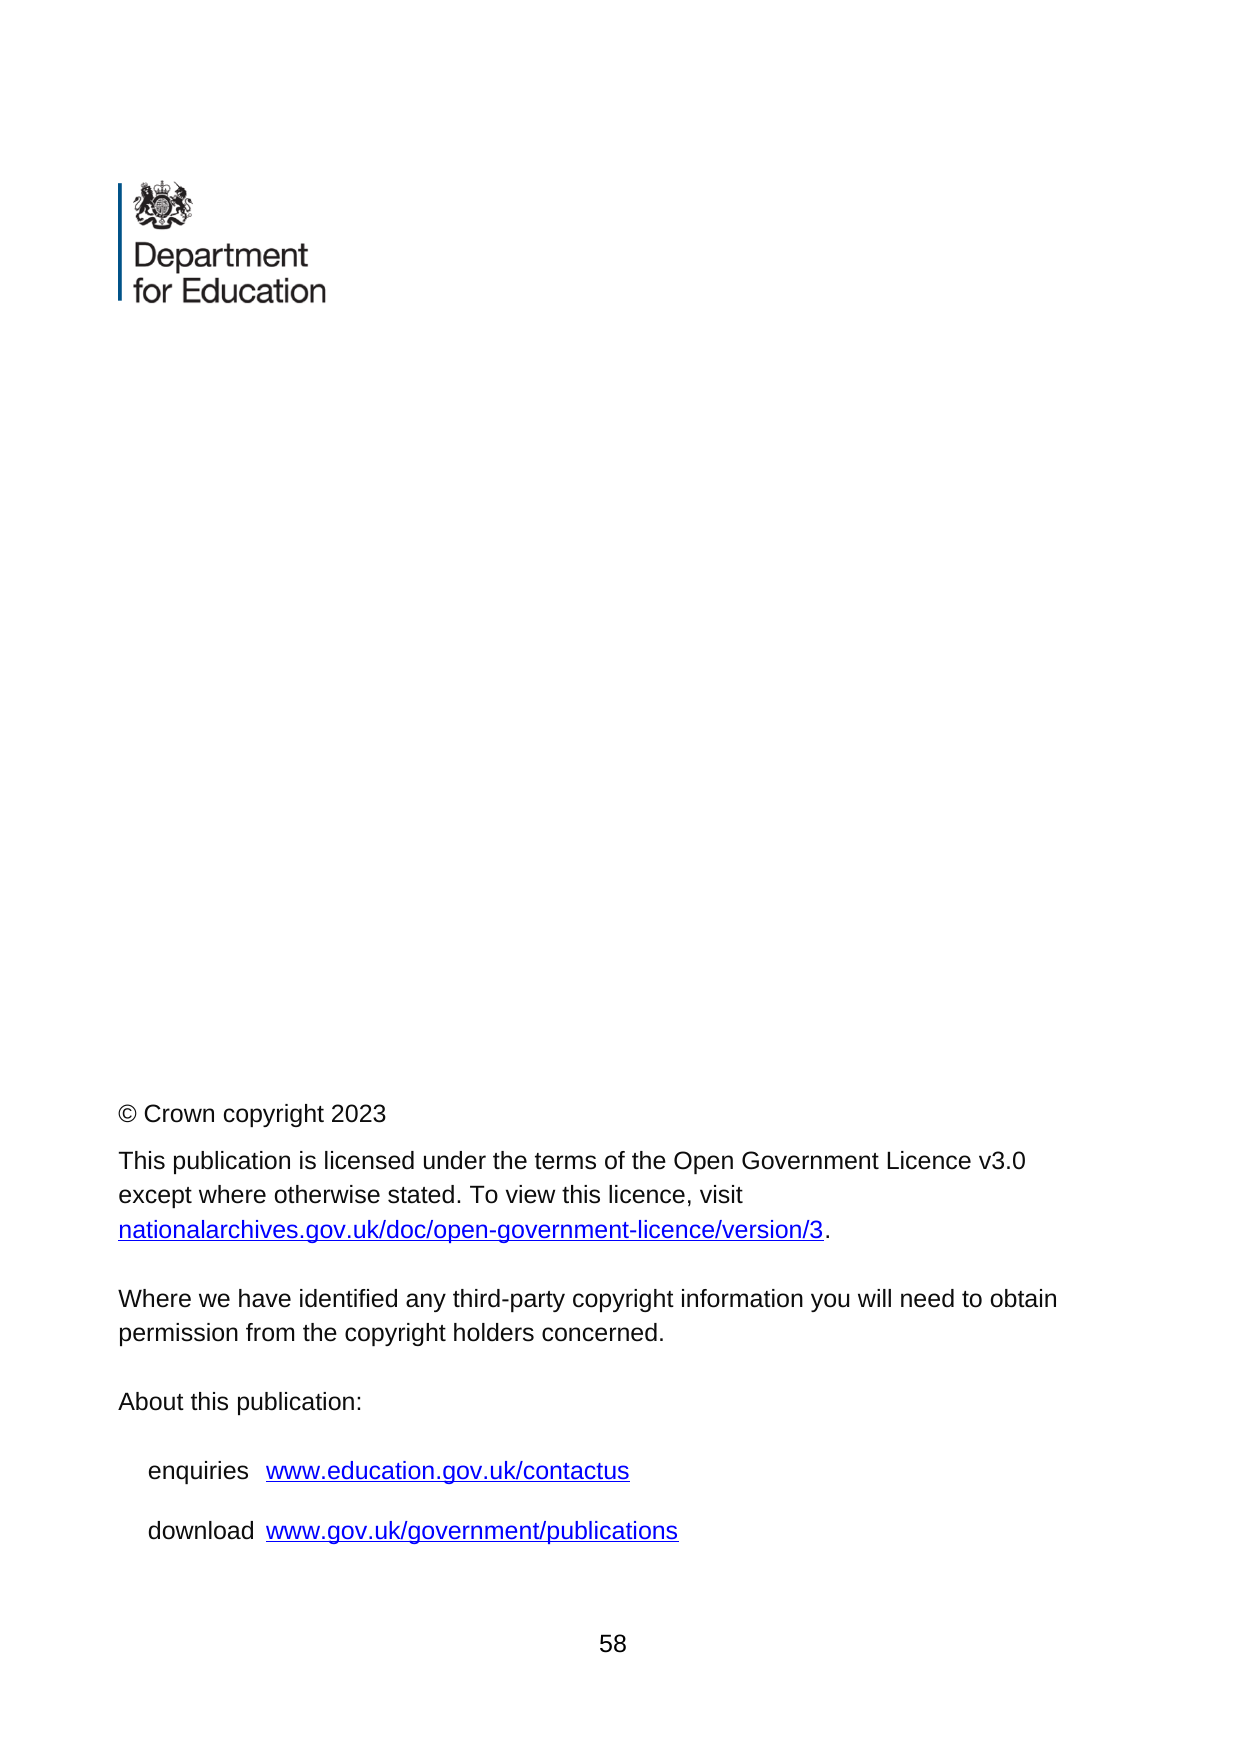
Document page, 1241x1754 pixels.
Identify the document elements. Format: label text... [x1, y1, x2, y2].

text About this publication: [118, 1387, 1107, 1416]
text download www.gov.uk/government/publications [148, 1516, 1107, 1544]
text enquiries www.education.gov.uk/contactus [148, 1456, 1107, 1485]
text This publication is licensed under the terms of the Open Government Licence v3.0 except where otherwise stated. To view this licence, visit nationalarchives.gov.uk/doc/open-government-licence/version/3. [118, 1146, 1107, 1243]
text Where we have identified any third-party copyright information you will need to obtain permission from the copyright holders concerned. [118, 1284, 1107, 1347]
picture [118, 173, 339, 350]
text © Crown copyright 2023 [118, 1099, 1107, 1128]
